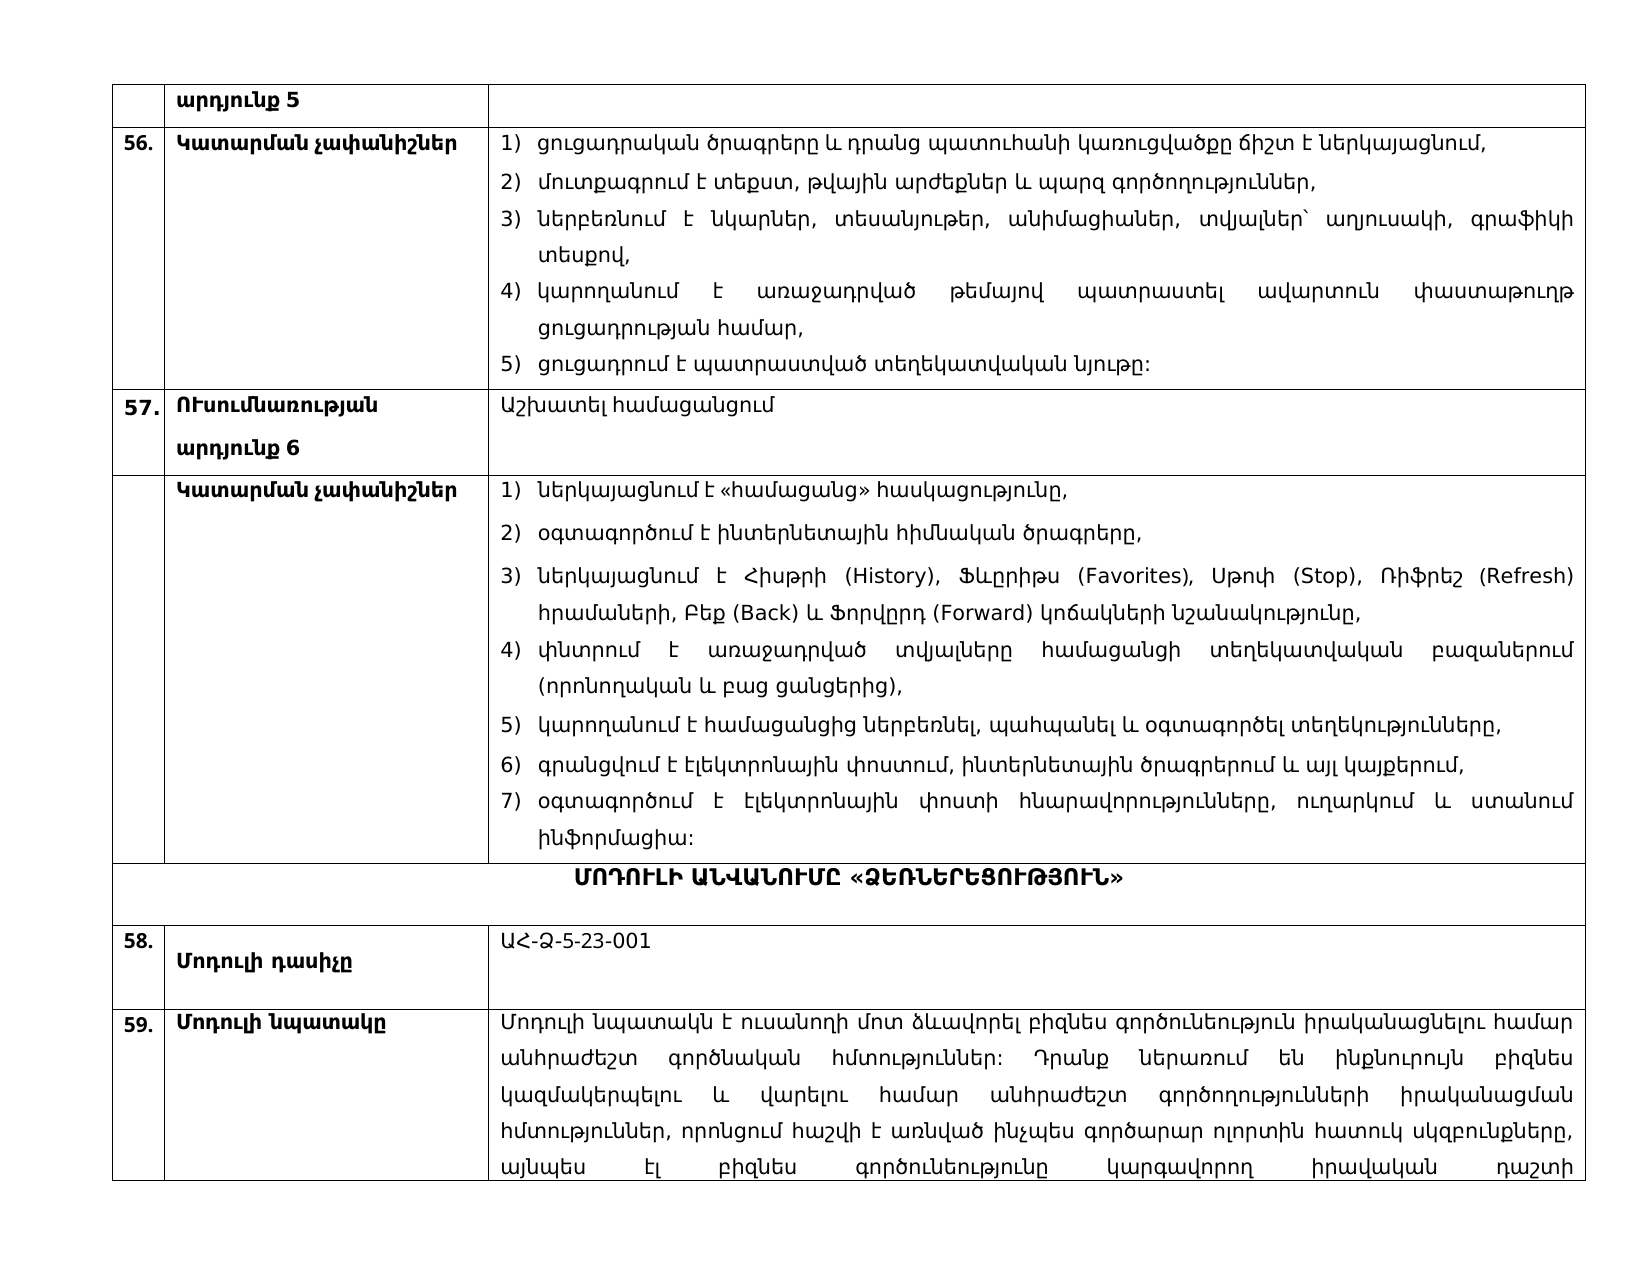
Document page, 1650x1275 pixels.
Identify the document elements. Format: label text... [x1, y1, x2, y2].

table_cell ՈՒսումնառության արդյունք 6 [165, 390, 488, 474]
table_cell [113, 1010, 164, 1179]
table_cell [113, 390, 164, 474]
table_cell Մոդուլի դասիչը [165, 926, 488, 1009]
table_cell Մոդուլի նպատակը [165, 1010, 488, 1179]
table_cell [113, 85, 164, 127]
table_cell ՄՈԴՈՒԼԻ ԱՆՎԱՆՈՒՄԸ «ՁԵՌՆԵՐԵՑՈՒԹՅՈՒՆ» [113, 864, 1585, 925]
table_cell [489, 1010, 1585, 1179]
table_cell Աշխատել համացանցում [489, 390, 1585, 474]
table_cell Կատարման չափանիշներ [165, 476, 488, 863]
table_cell [113, 476, 164, 863]
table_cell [165, 85, 488, 127]
table_cell ներկայացնում է «համացանց» հասկացությունը, օգտագործում է ինտերնետային հիմնական ծրագրերը, ներկայացնում է Հիսթրի (History), Ֆևըրիթս (Favorites), Սթոփ (Stop), Ռիֆրեշ (Refresh) հրամաների, Բեք (Back) և Ֆորվըրդ (Forward) կոճակների նշանակությունը, փնտրում է առաջադրված տվյալները համացանցի տեղեկատվական բազաներում (որոնողական և բաց ցանցերից), կարողանում է համացանցից ներբեռնել, պահպանել և օգտագործել տեղեկությունները, գրանցվում է էլեկտրոնային փոստում, ինտերնետային ծրագրերում և այլ կայքերում, օգտագործում է էլեկտրոնային փոստի հնարավորությունները, ուղարկում և ստանում ինֆորմացիա: [489, 476, 1585, 863]
table_cell [113, 926, 164, 1009]
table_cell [489, 85, 1585, 127]
table_cell ԱՀ-Ձ-5-23-001 [489, 926, 1585, 1009]
table_cell Կատարման չափանիշներ [165, 128, 488, 389]
table_cell ցուցադրական ծրագրերը և դրանց պատուհանի կառուցվածքը ճիշտ է ներկայացնում, մուտքագրում է տեքստ, թվային արժեքներ և պարզ գործողություններ, ներբեռնում է նկարներ, տեսանյութեր, անիմացիաներ, տվյալներ՝ աղյուսակի, գրաֆիկի տեսքով, կարողանում է առաջադրված թեմայով պատրաստել ավարտուն փաստաթուղթ ցուցադրության համար, ցուցադրում է պատրաստված տեղեկատվական նյութը: [489, 128, 1585, 389]
table_cell [113, 128, 164, 389]
